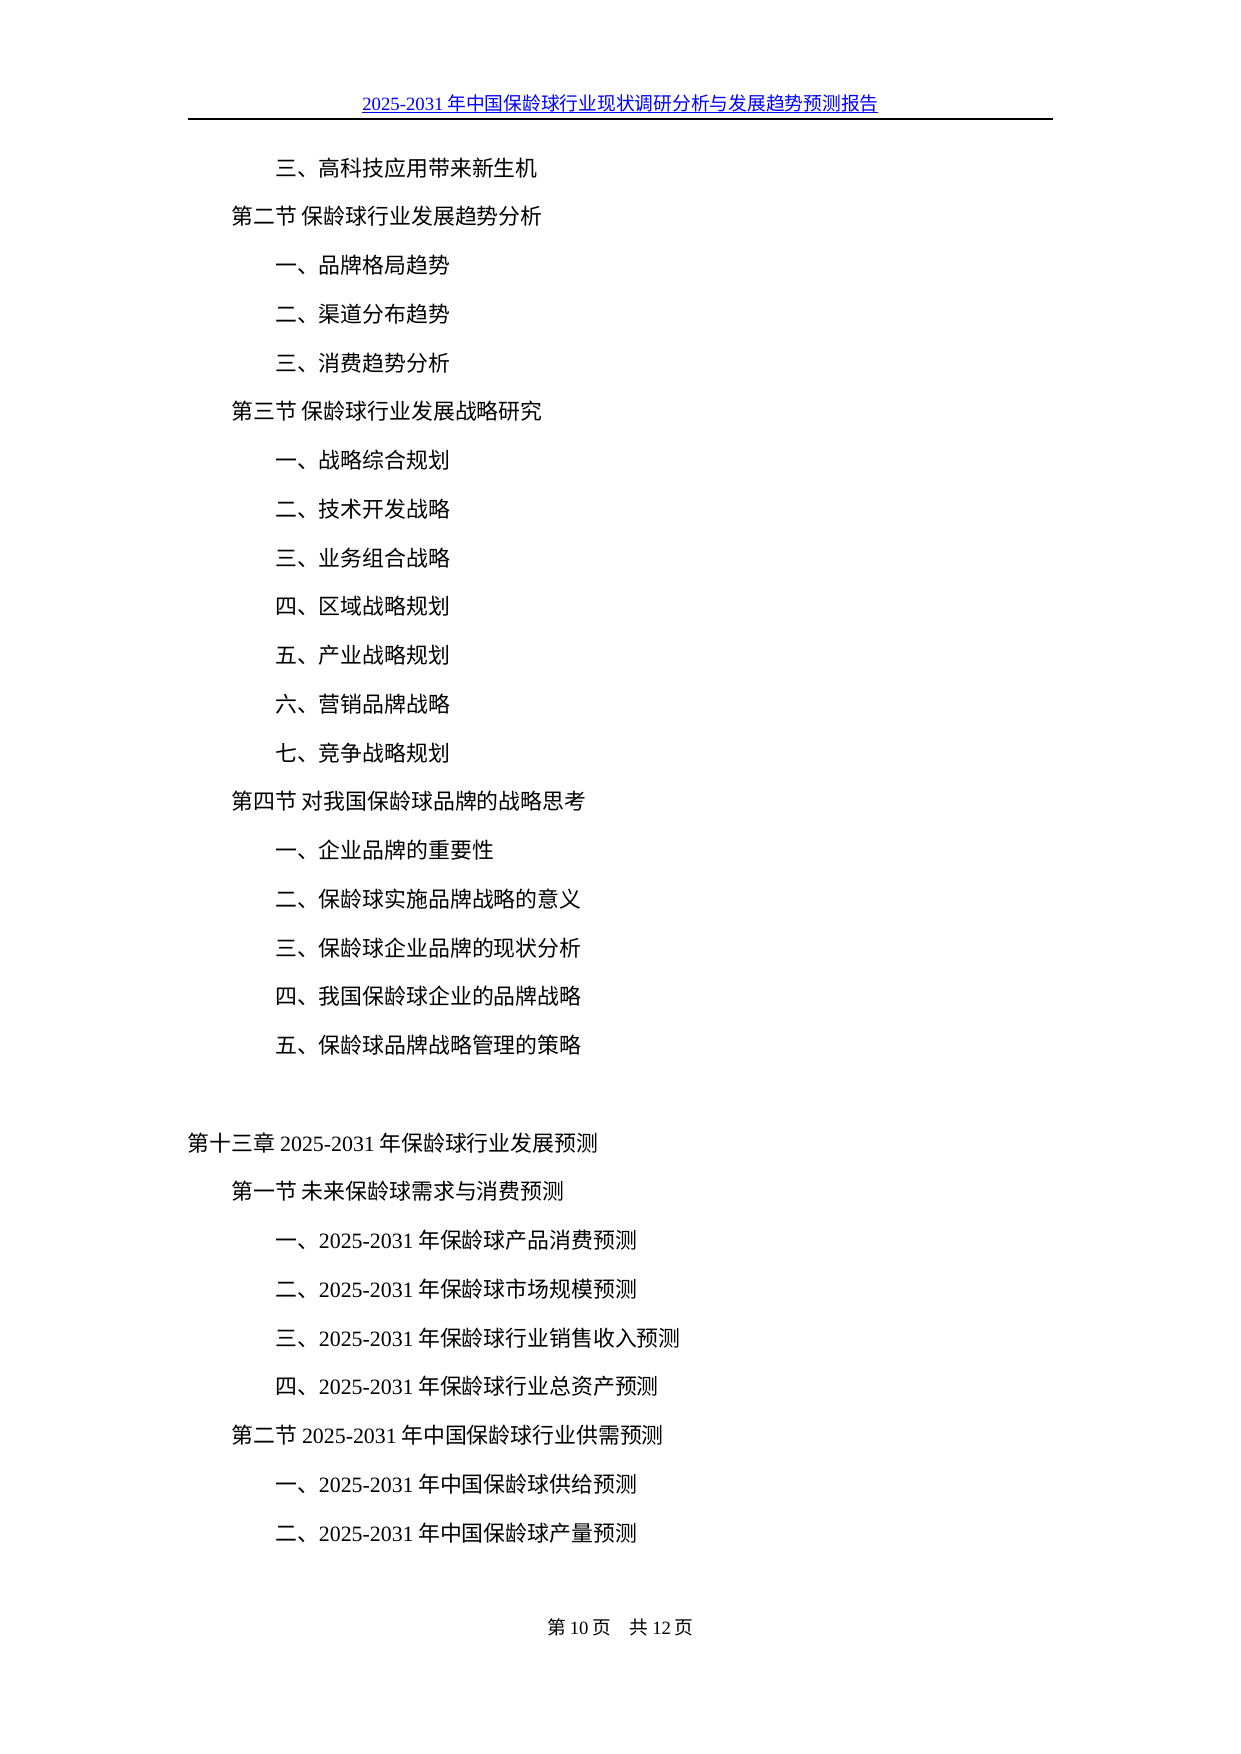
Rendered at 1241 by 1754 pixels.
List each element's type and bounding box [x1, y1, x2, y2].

text [187, 150, 1053, 1548]
